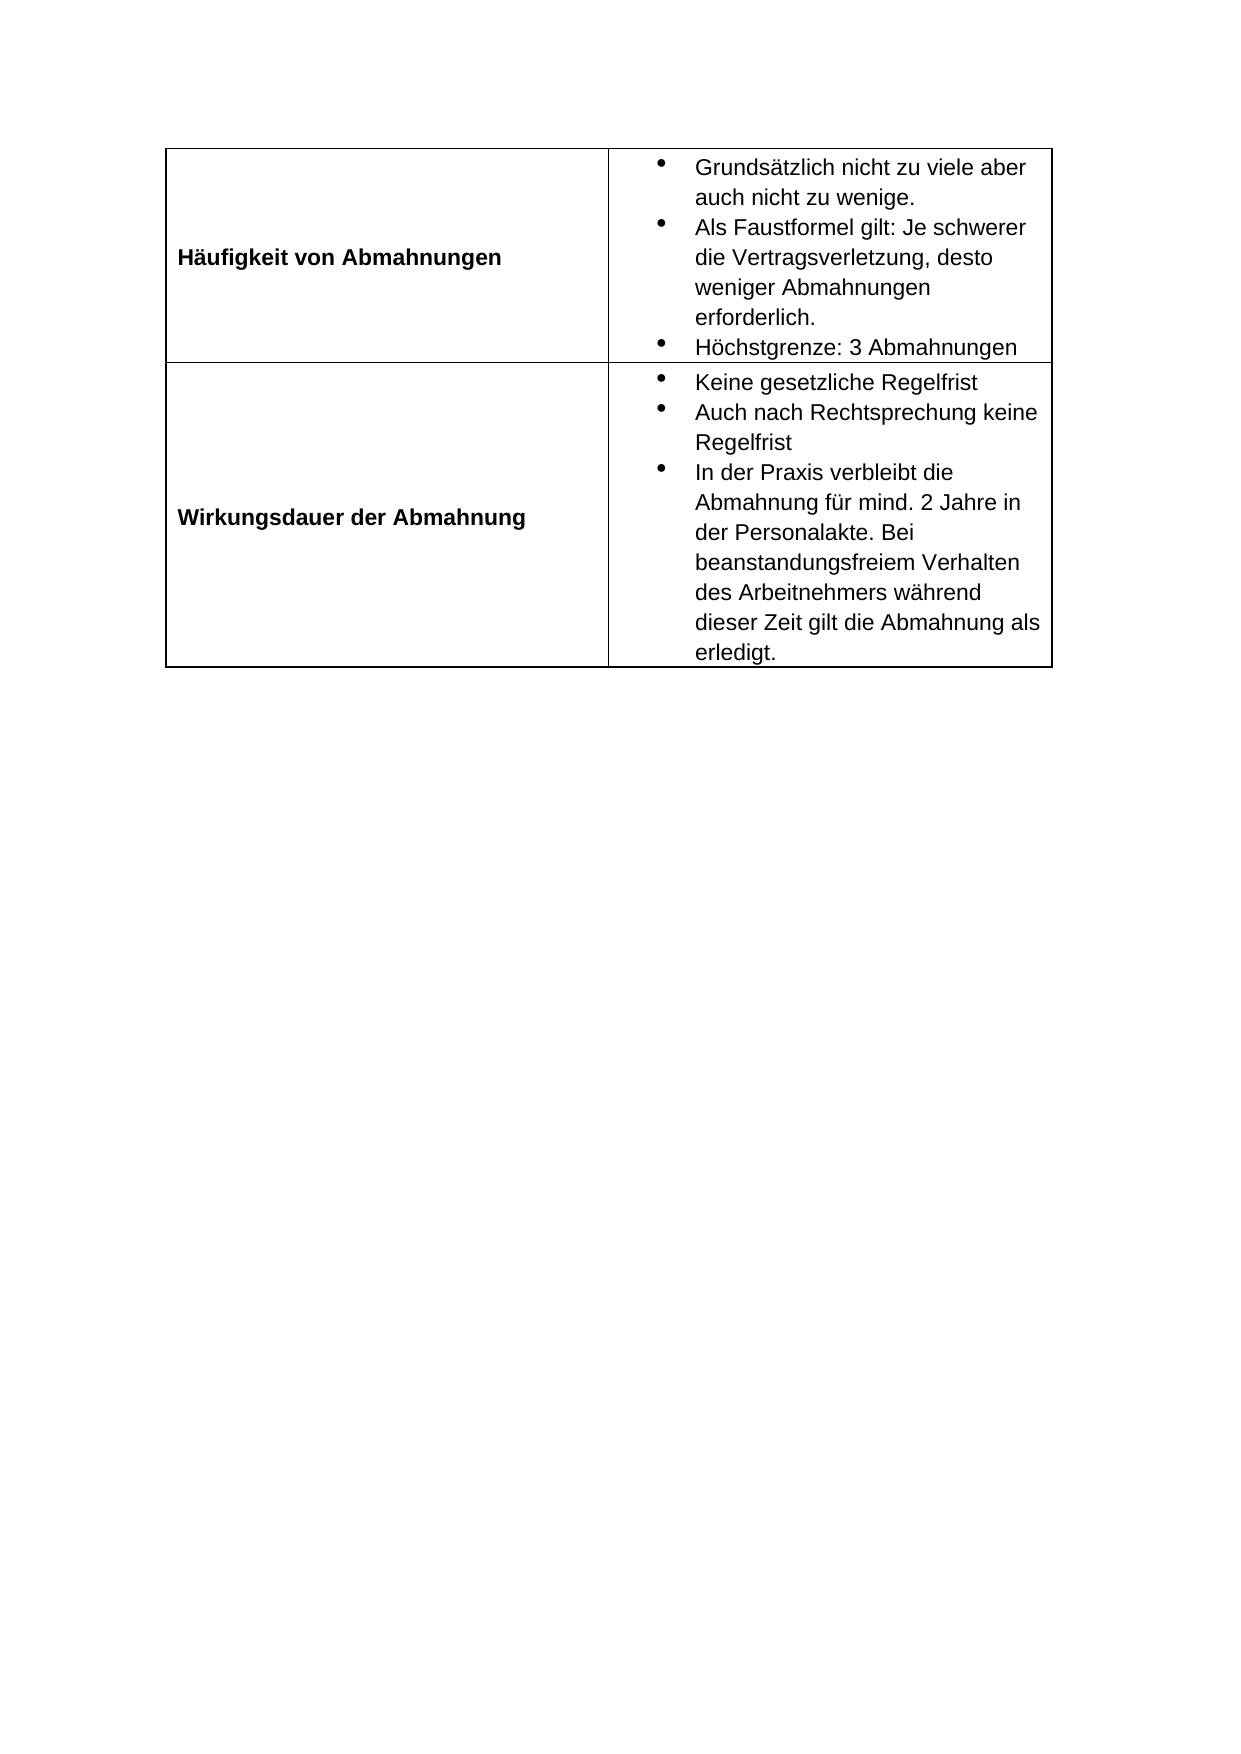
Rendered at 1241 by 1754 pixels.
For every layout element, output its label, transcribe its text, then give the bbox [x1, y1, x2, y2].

table_cell Grundsätzlich nicht zu viele aber auch nicht zu wenige. Als Faustformel gilt: Je schwerer die Vertragsverletzung, desto weniger Abmahnungen erforderlich. Höchstgrenze: 3 Abmahnungen [609, 149, 1051, 362]
table_cell Wirkungsdauer der Abmahnung [167, 363, 608, 666]
table_cell Keine gesetzliche Regelfrist Auch nach Rechtsprechung keine Regelfrist In der Praxis verbleibt die Abmahnung für mind. 2 Jahre in der Personalakte. Bei beanstandungsfreiem Verhalten des Arbeitnehmers während dieser Zeit gilt die Abmahnung als erledigt. [609, 363, 1051, 666]
table_cell Häufigkeit von Abmahnungen [167, 149, 608, 362]
